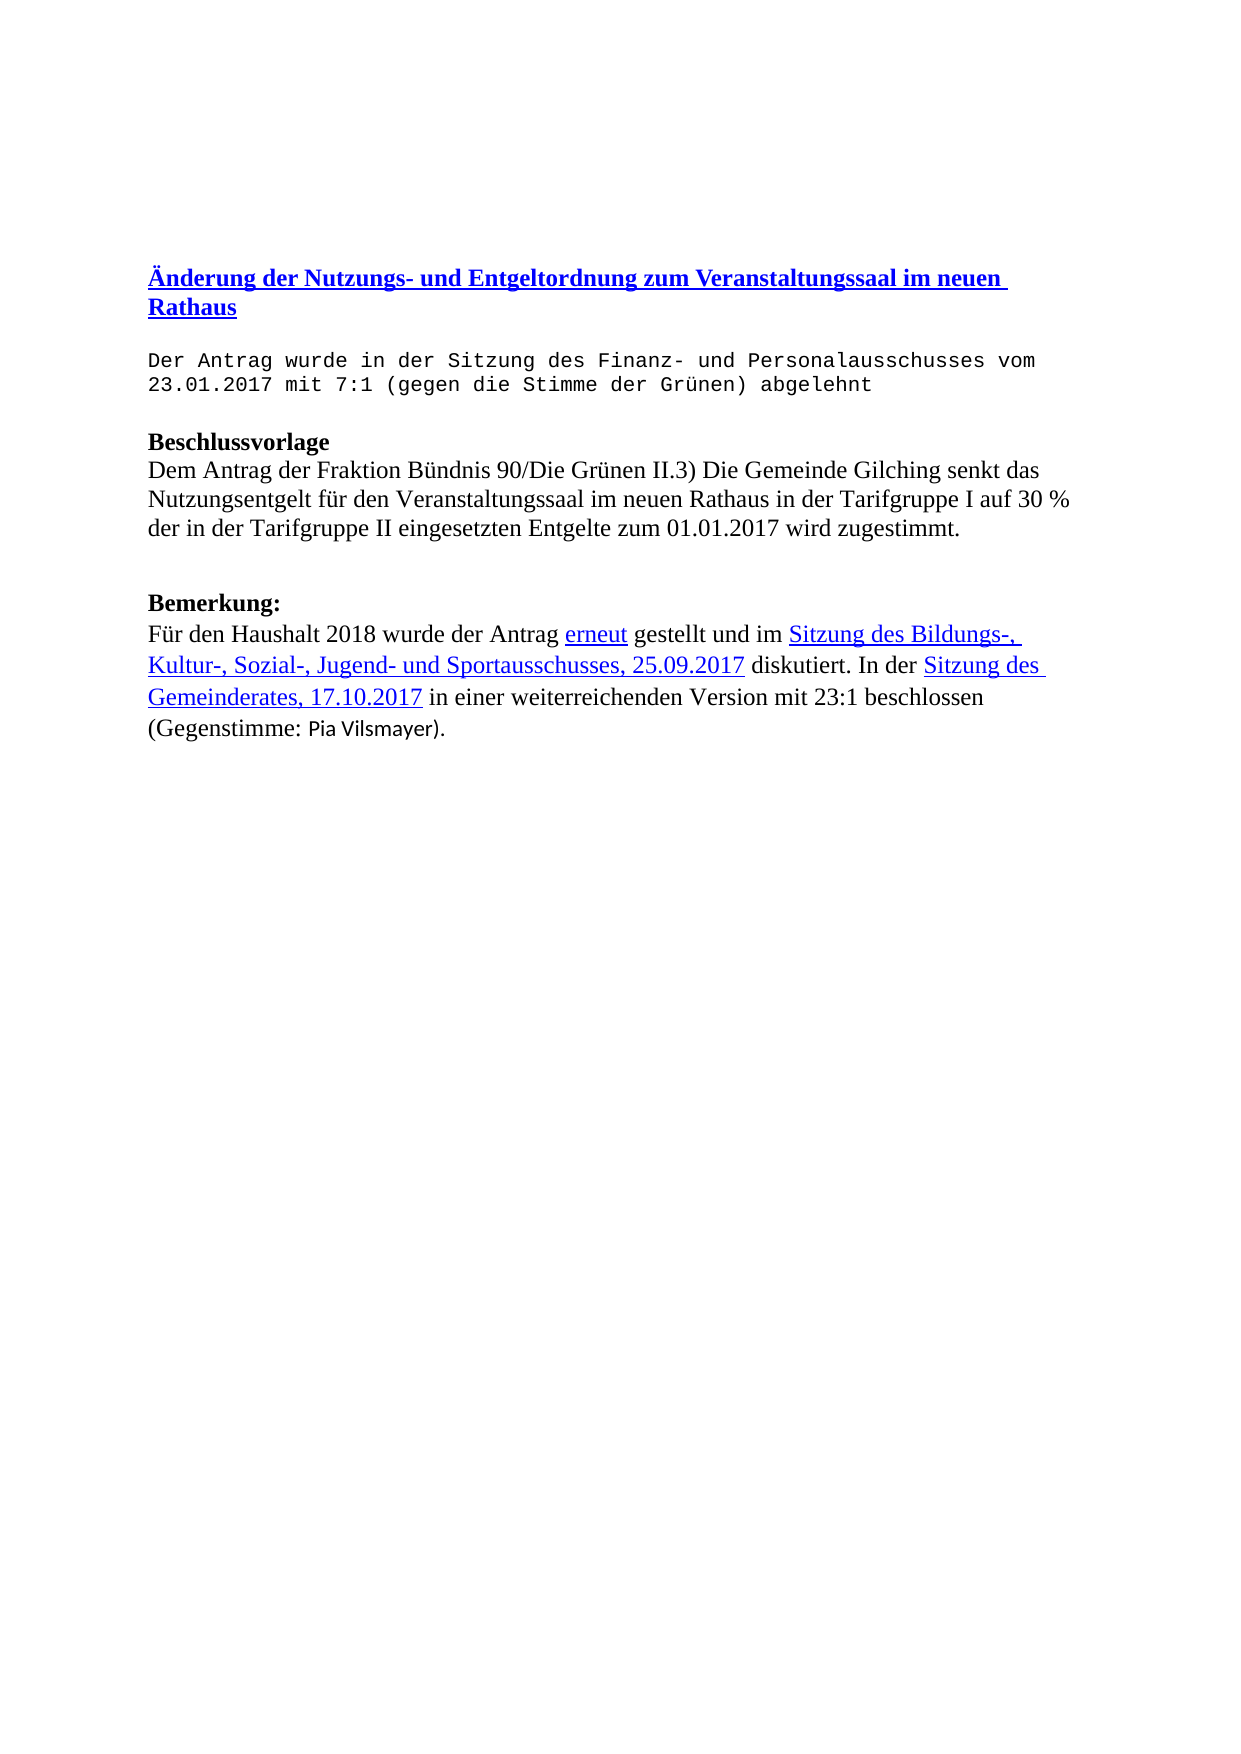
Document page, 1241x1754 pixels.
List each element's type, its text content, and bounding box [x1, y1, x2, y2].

text Dem Antrag der Fraktion Bündnis 90/Die Grünen II.3) Die Gemeinde Gilching senkt das Nutzungsentgelt für den Veranstaltungssaal im neuen Rathaus in der Tarifgruppe I auf 30 % der in der Tarifgruppe II eingesetzten Entgelte zum 01.01.2017 wird zugestimmt. [148, 455, 1093, 542]
text Bemerkung: Für den Haushalt 2018 wurde der Antrag erneut gestellt und im Sitzung des Bildungs-, Kultur-, Sozial-, Jugend- und Sportausschusses, 25.09.2017 diskutiert. In der Sitzung des Gemeinderates, 17.10.2017 in einer weiterreichenden Version mit 23:1 beschlossen (Gegenstimme: Pia Vilsmayer). [148, 588, 1093, 742]
text Der Antrag wurde in der Sitzung des Finanz- und Personalausschusses vom 23.01.2017 mit 7:1 (gegen die Stimme der Grünen) abgelehnt [148, 350, 1093, 397]
subtitle Änderung der Nutzungs- und Entgeltordnung zum Veranstaltungssaal im neuen Rathaus [148, 263, 1093, 321]
text Beschlussvorlage [148, 427, 1093, 455]
